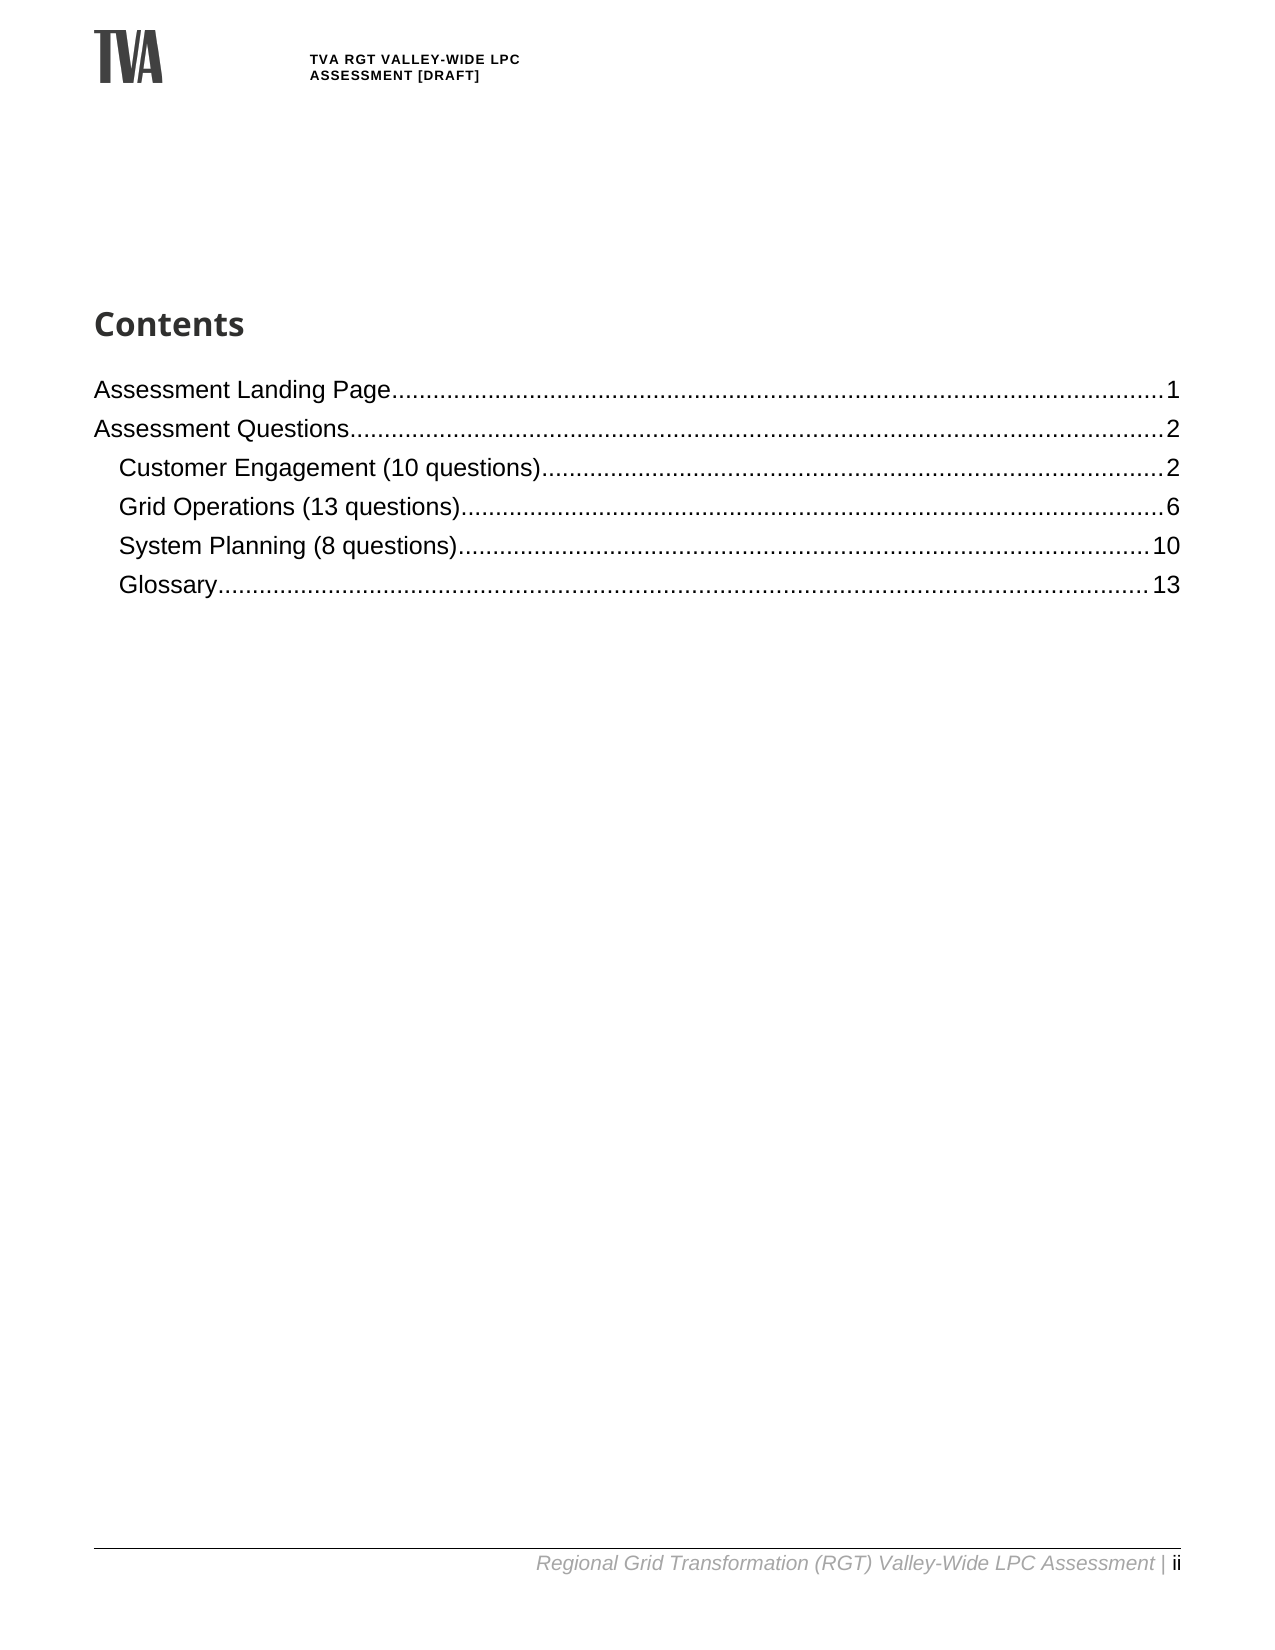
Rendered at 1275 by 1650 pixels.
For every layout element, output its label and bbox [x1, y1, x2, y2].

picture [94, 30, 163, 83]
